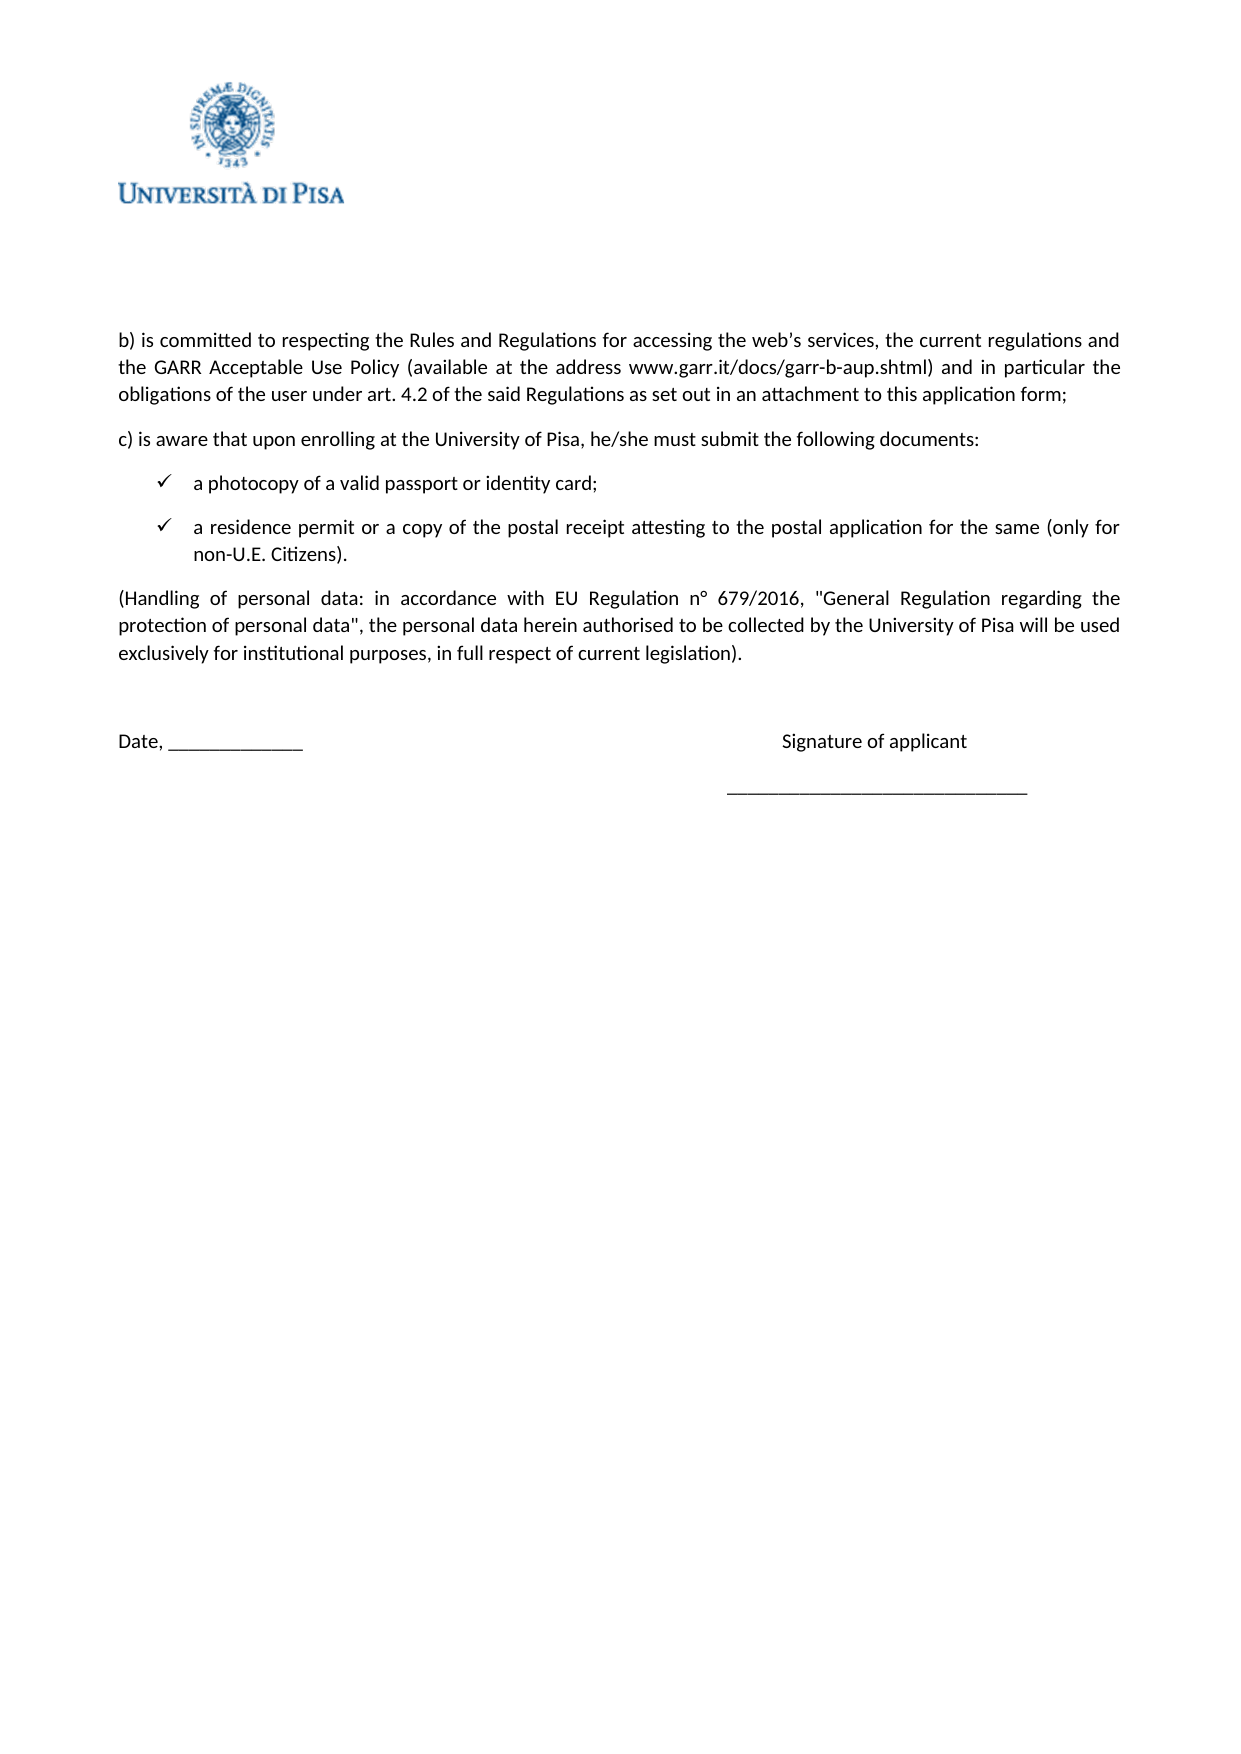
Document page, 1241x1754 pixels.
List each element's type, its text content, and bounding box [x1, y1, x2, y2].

picture [118, 73, 345, 211]
text b) is committed to respecting the Rules and Regulations for accessing the web’s services, the current regulations and the GARR Acceptable Use Policy (available at the address www.garr.it/docs/garr-b-aup.shtml) and in particular the obligations of the user under art. 4.2 of the said Regulations as set out in an attachment to this application form; [118, 327, 1122, 407]
text Date, _____________ Signature of applicant [118, 728, 1122, 754]
list a photocopy of a valid passport or identity card; [156, 470, 1122, 495]
text c) is aware that upon enrolling at the University of Pisa, he/she must submit the following documents: [118, 426, 1122, 451]
text (Handling of personal data: in accordance with EU Regulation n° 679/2016, "General Regulation regarding the protection of personal data", the personal data herein authorised to be collected by the University of Pisa will be used exclusively for institutional purposes, in full respect of current legislation). [118, 585, 1122, 666]
list a residence permit or a copy of the postal receipt attesting to the postal application for the same (only for non-U.E. Citizens). [156, 514, 1122, 567]
text _____________________________ [118, 772, 1122, 798]
